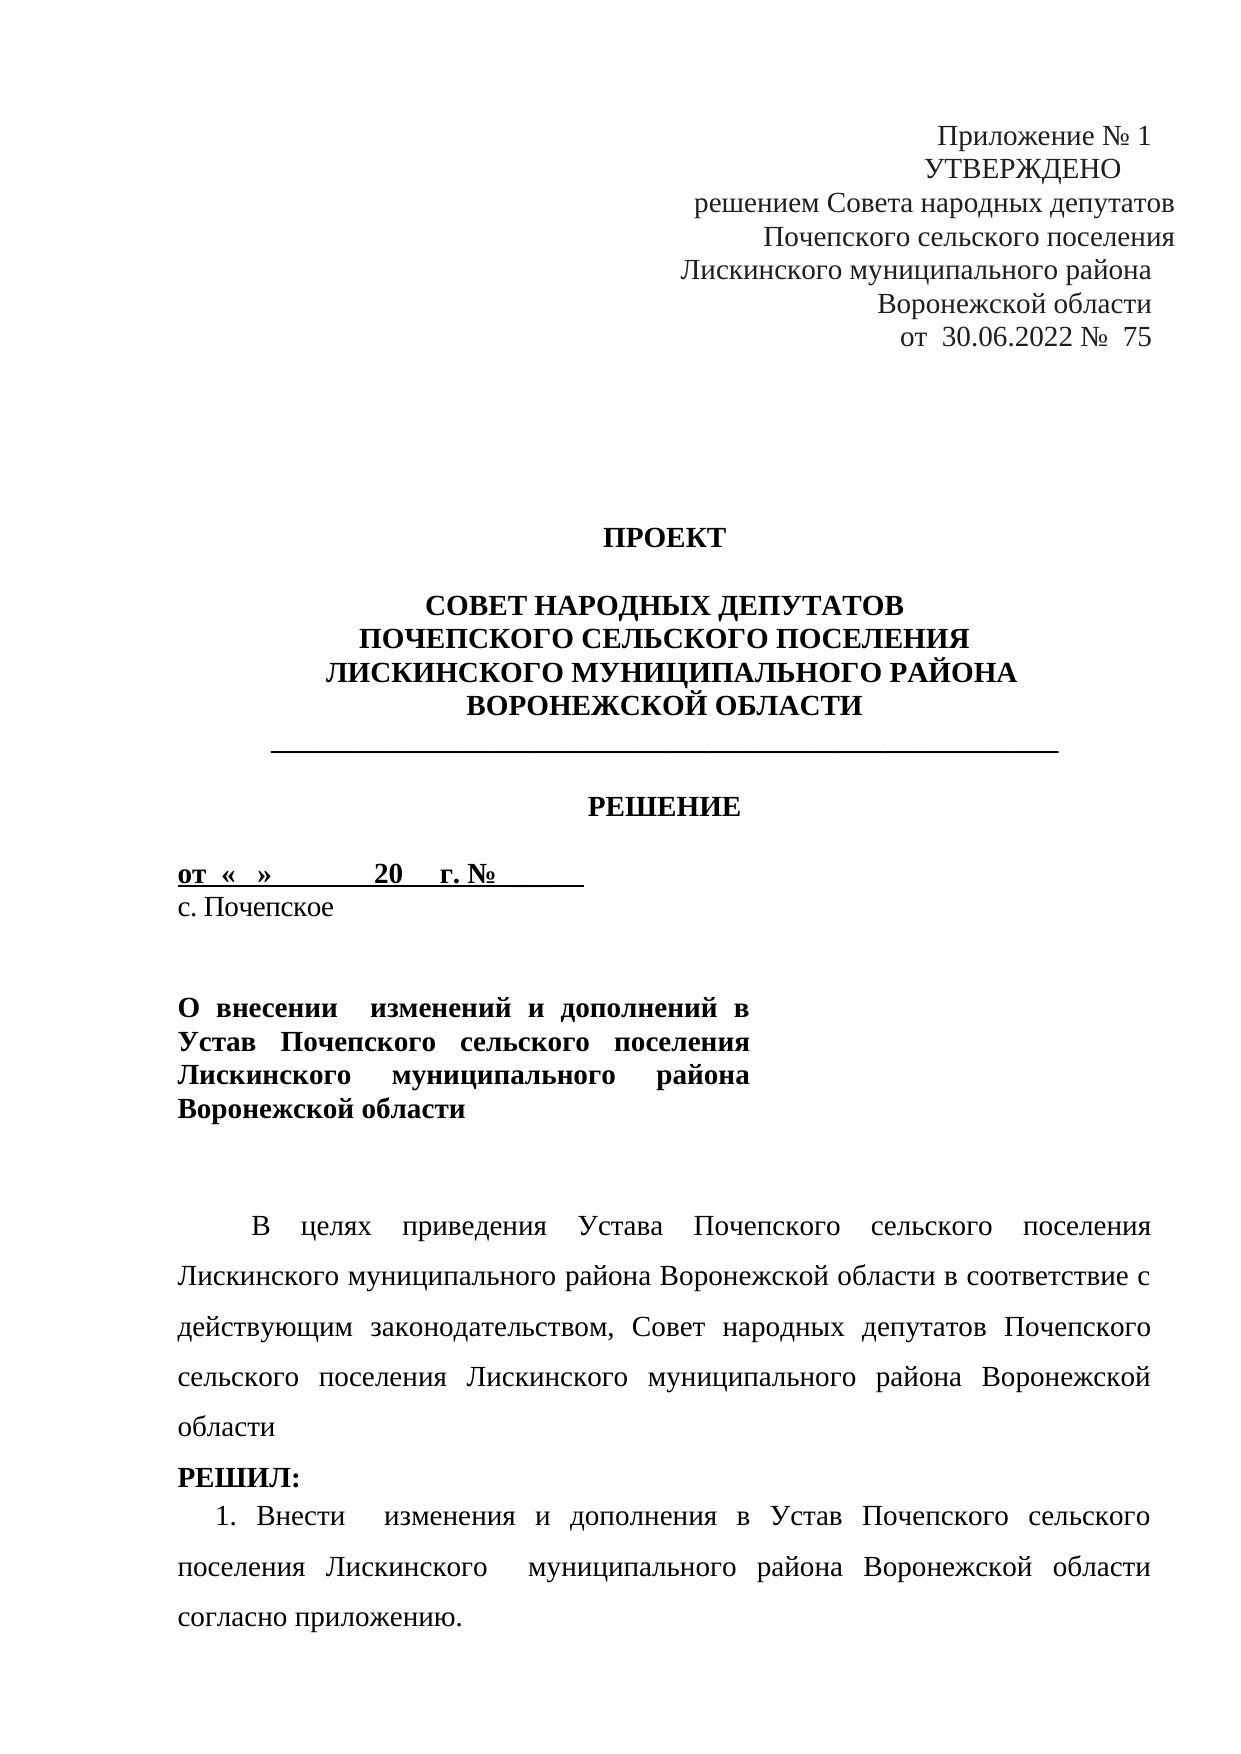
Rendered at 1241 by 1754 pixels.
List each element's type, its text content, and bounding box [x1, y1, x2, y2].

text решением Совета народных депутатов [177, 185, 1175, 219]
text ПРОЕКТ [177, 521, 1152, 554]
text СОВЕТ НАРОДНЫХ ДЕПУТАТОВ [177, 588, 1152, 621]
text О внесении изменений и дополнений в Устав Почепского сельского поселения Лискинского муниципального района Воронежской области [177, 990, 750, 1124]
text 1. Внести изменения и дополнения в Устав Почепского сельского поселения Лискинского муниципального района Воронежской области согласно приложению. [177, 1498, 1152, 1632]
text Воронежской области [177, 286, 1152, 319]
text ВОРОНЕЖСКОЙ ОБЛАСТИ [177, 688, 1152, 722]
text ПОЧЕПСКОГО СЕЛЬСКОГО ПОСЕЛЕНИЯ [177, 621, 1152, 655]
text РЕШЕНИЕ [177, 789, 1152, 822]
text Приложение № 1 [177, 118, 1152, 152]
text УТВЕРЖДЕНО [177, 152, 1175, 185]
text ______________________________________________________ [177, 722, 1152, 755]
text В целях приведения Устава Почепского сельского поселения Лискинского муниципального района Воронежской области в соответствие с действующим законодательством, Совет народных депутатов Почепского сельского поселения Лискинского муниципального района Воронежской области [177, 1208, 1152, 1443]
text ЛИСКИНСКОГО МУНИЦИПАЛЬНОГО РАЙОНА [177, 655, 1152, 688]
text Почепского сельского поселения [103, 219, 1175, 252]
text с. Почепское [177, 889, 1152, 923]
text от 30.06.2022 № 75 [177, 319, 1152, 353]
text РЕШИЛ: [177, 1460, 1152, 1493]
text от « » 20 г. № ___ [177, 856, 1152, 889]
text Лискинского муниципального района [177, 252, 1152, 286]
